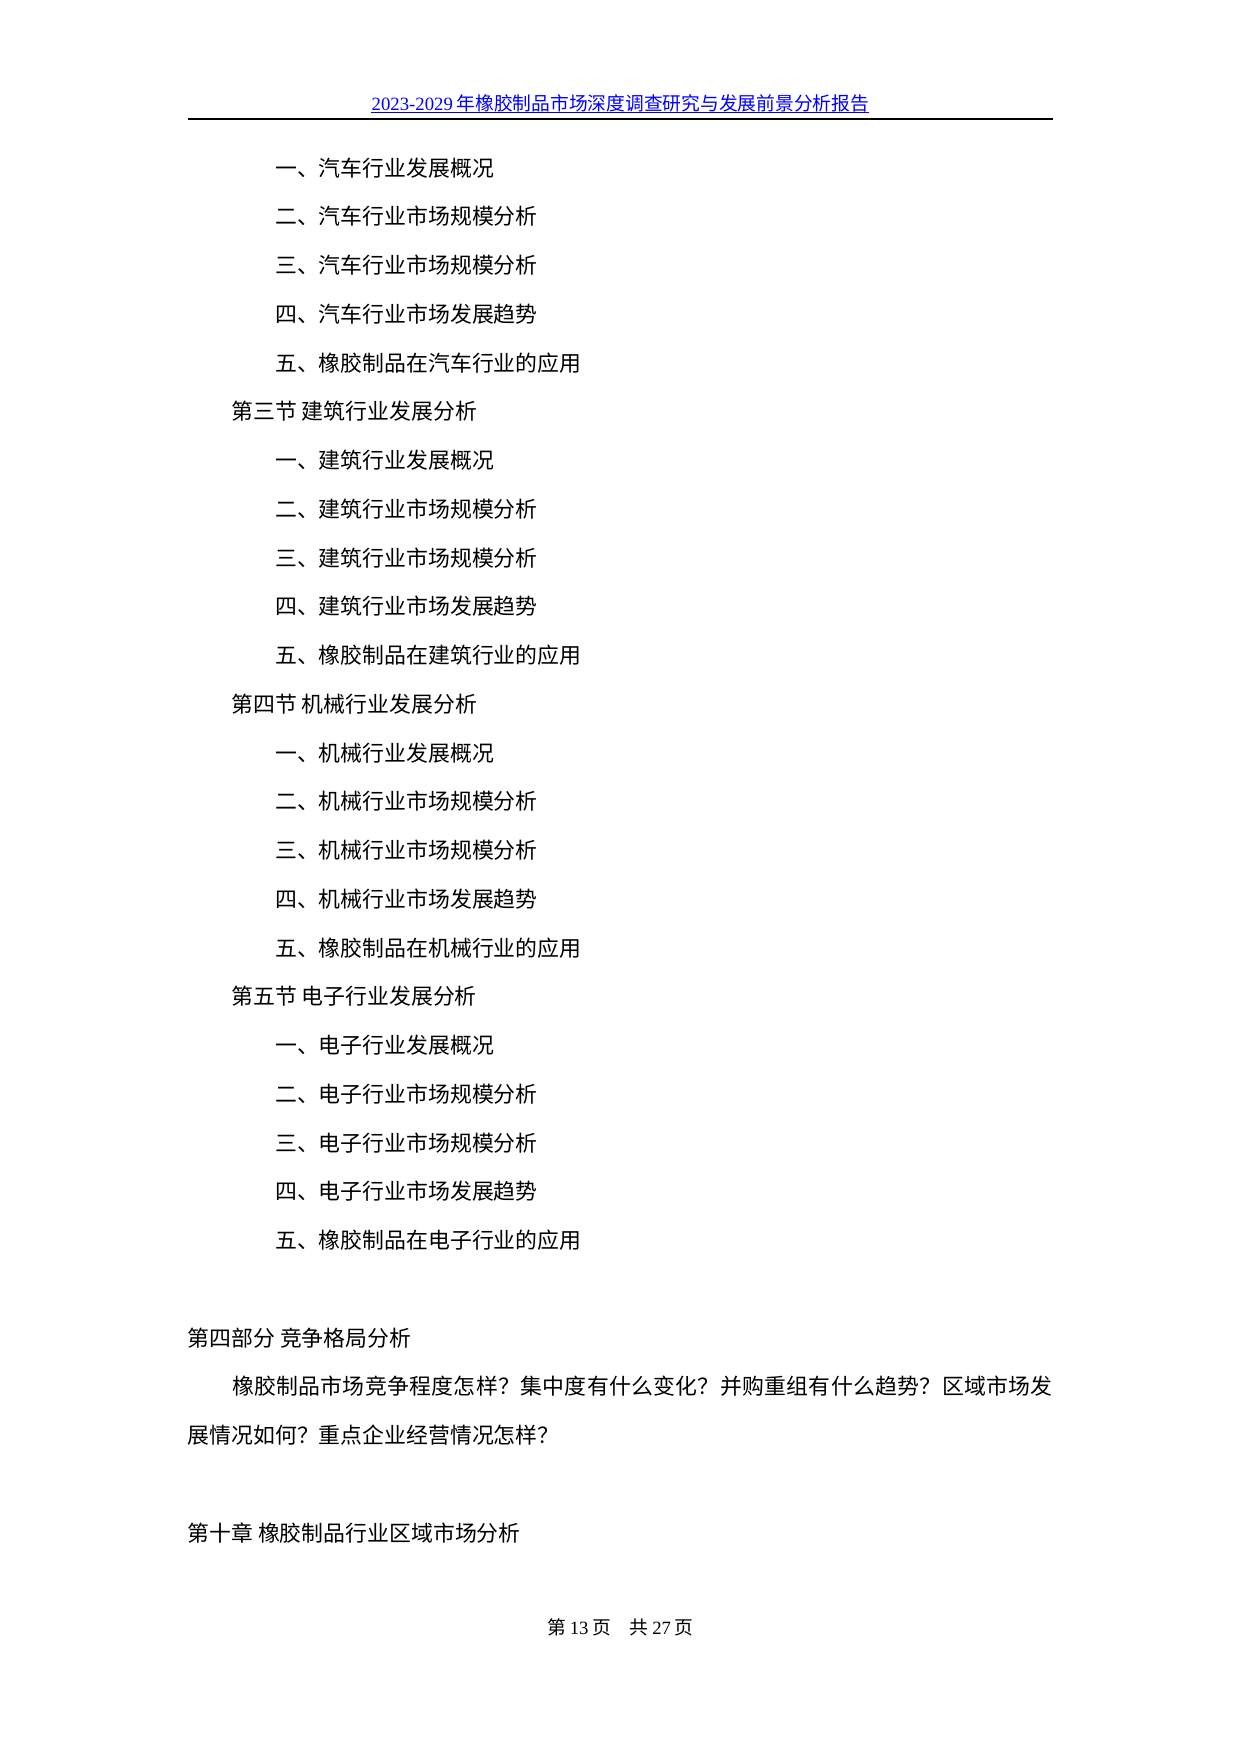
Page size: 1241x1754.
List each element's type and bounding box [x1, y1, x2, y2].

text [187, 150, 1053, 1548]
